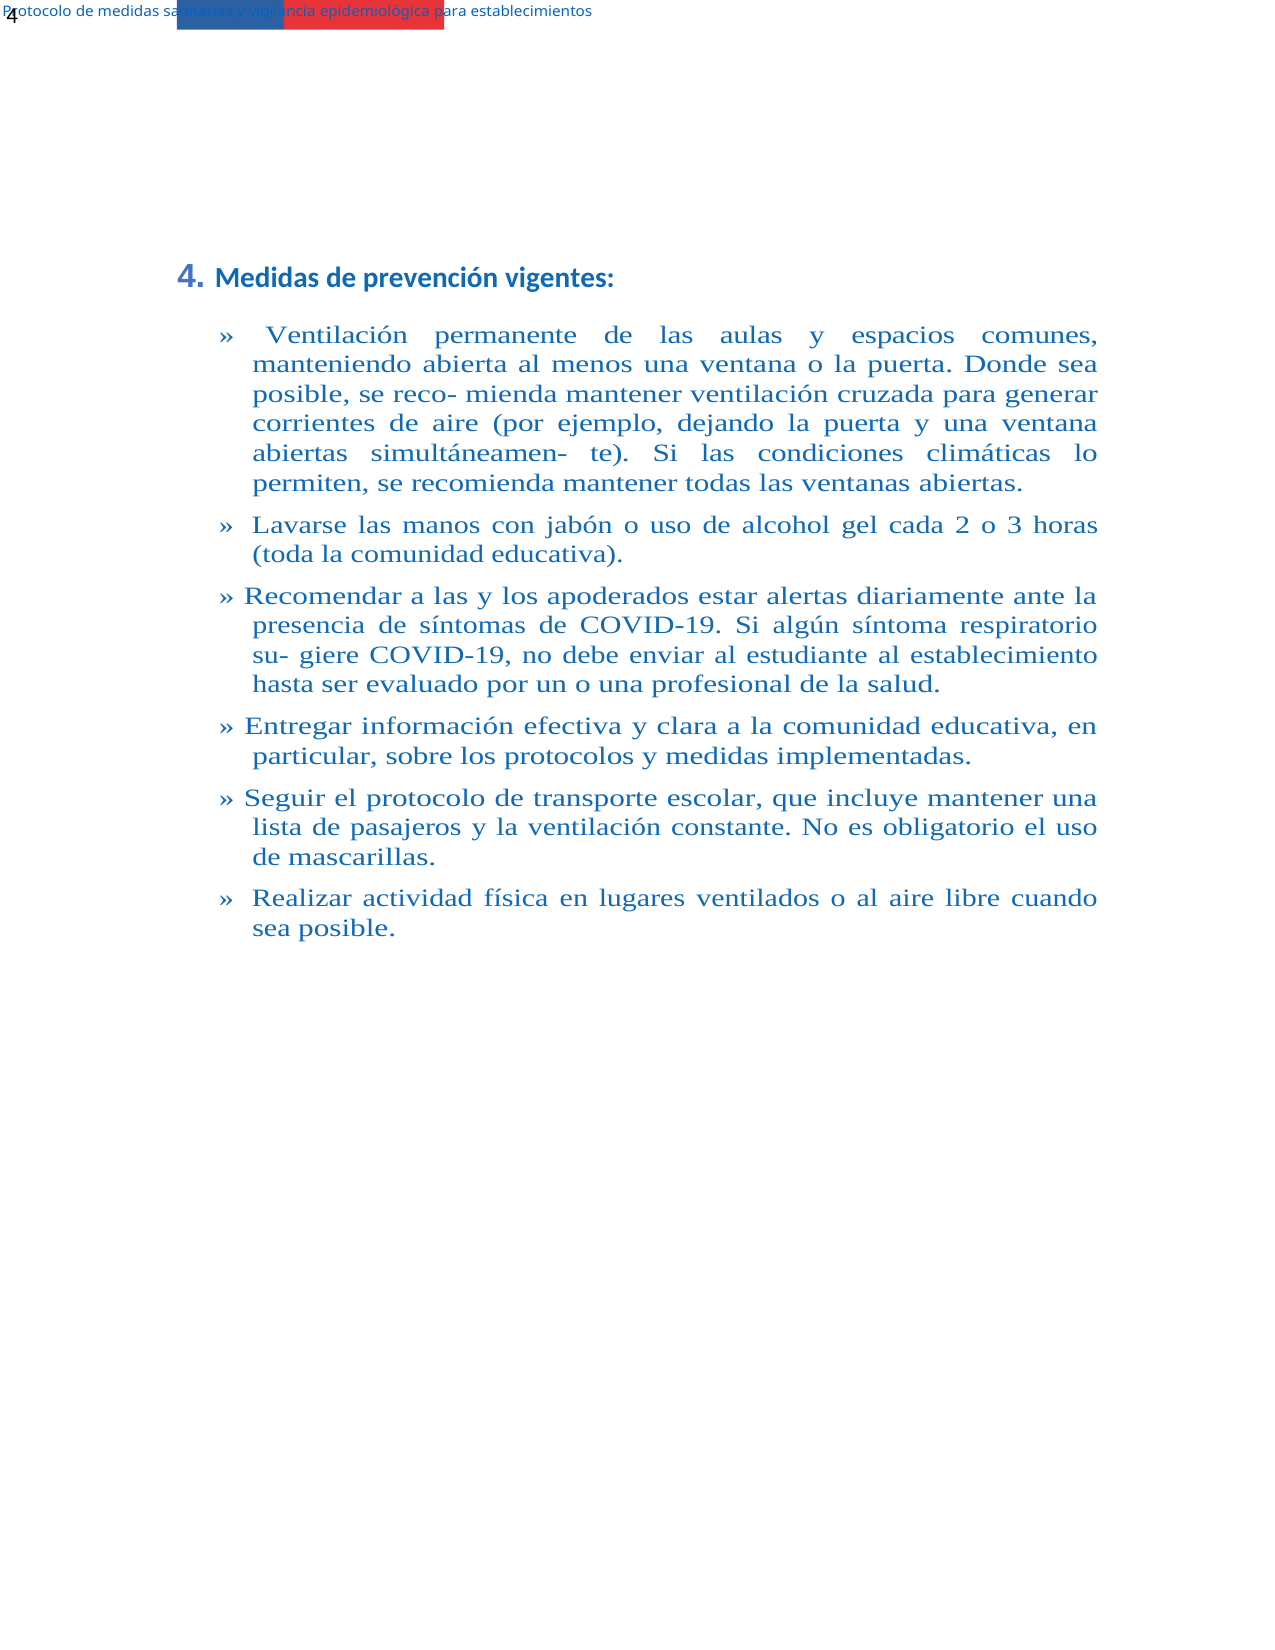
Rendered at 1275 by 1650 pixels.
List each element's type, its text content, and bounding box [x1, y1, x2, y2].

text » Recomendar a las y los apoderados estar alertas diariamente ante la presencia de síntomas de COVID-19. Si algún síntoma respiratorio su- giere COVID-19, no debe enviar al estudiante al establecimiento hasta ser evaluado por un o una profesional de la salud. [219, 581, 1098, 698]
text » Seguir el protocolo de transporte escolar, que incluye mantener una lista de pasajeros y la ventilación constante. No es obligatorio el uso de mascarillas. [219, 783, 1098, 871]
subtitle Medidas de prevención vigentes: [177, 257, 1110, 295]
text » Ventilación permanente de las aulas y espacios comunes, manteniendo abierta al menos una ventana o la puerta. Donde sea posible, se reco- mienda mantener ventilación cruzada para generar corrientes de aire (por ejemplo, dejando la puerta y una ventana abiertas simultáneamen- te). Si las condiciones climáticas lo permiten, se recomienda mantener todas las ventanas abiertas. [219, 320, 1098, 496]
text » Realizar actividad física en lugares ventilados o al aire libre cuando sea posible. [219, 883, 1098, 942]
text » Entregar información efectiva y clara a la comunidad educativa, en particular, sobre los protocolos y medidas implementadas. [219, 711, 1098, 770]
text » Lavarse las manos con jabón o uso de alcohol gel cada 2 o 3 horas (toda la comunidad educativa). [219, 510, 1098, 568]
